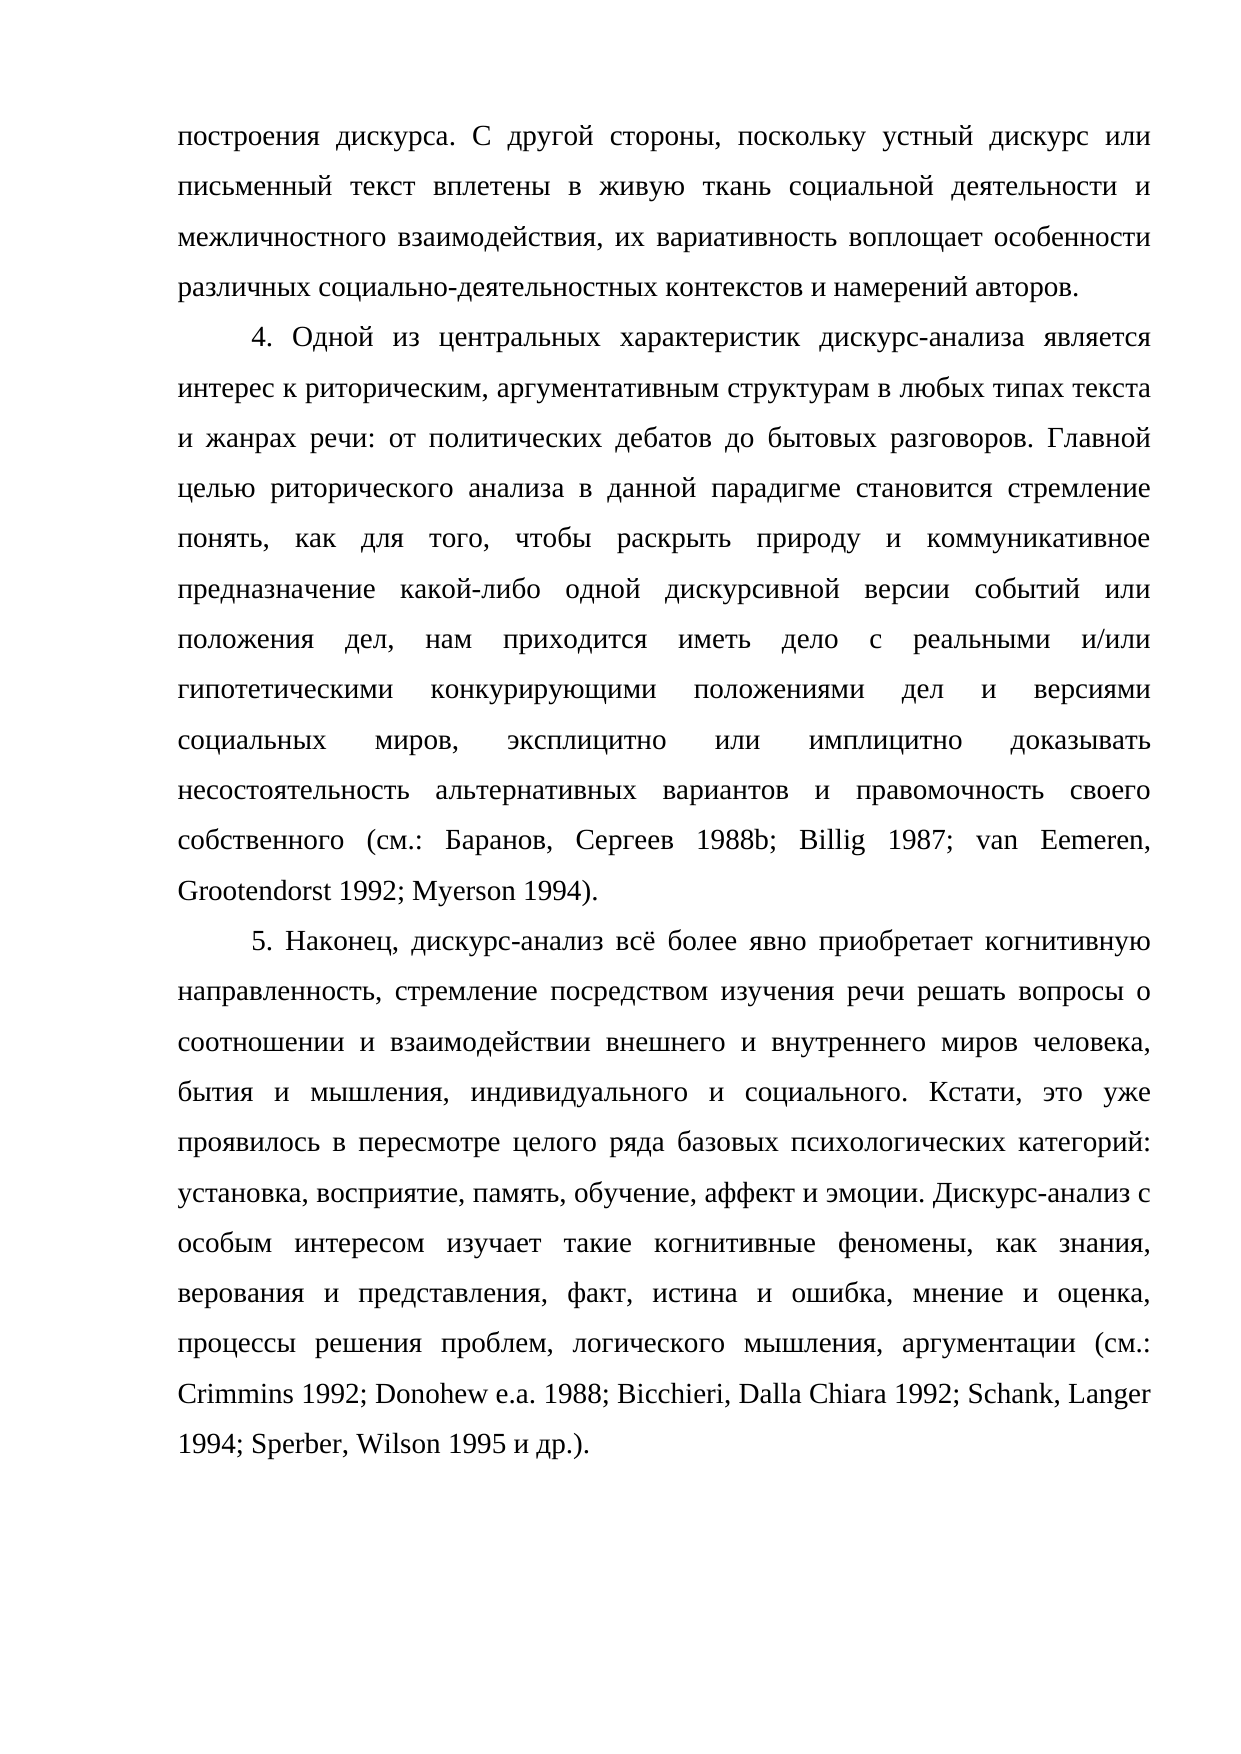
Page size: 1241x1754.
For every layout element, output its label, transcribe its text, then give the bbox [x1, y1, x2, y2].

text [177, 118, 1152, 303]
text 5. Наконец, дискурс-анализ всё более явно приобретает когнитивную направленность, стремление посредством изучения речи решать вопросы о соотношении и взаимодействии внешнего и внутреннего миров человека, бытия и мышления, индивидуального и социального. Кстати, это уже проявилось в пересмотре целого ряда базовых психологических категорий: установка, восприятие, память, обучение, аффект и эмоции. Дискурс-анализ с особым интересом изучает такие когнитивные феномены, как знания, верования и представления, факт, истина и ошибка, мнение и оценка, процессы решения проблем, логического мышления, аргументации (см.: Crimmins 1992; Donohew e.a. 1988; Bicchieri, Dalla Chiara 1992; Schank, Langer 1994; Sperber, Wilson 1995 и др.). [177, 923, 1152, 1460]
text 4. Одной из центральных характеристик дискурс-анализа является интерес к риторическим, аргументативным структурам в любых типах текста и жанрах речи: от политических дебатов до бытовых разговоров. Главной целью риторического анализа в данной парадигме становится стремление понять, как для того, чтобы раскрыть природу и коммуникативное предназначение какой-либо одной дискурсивной версии событий или положения дел, нам приходится иметь дело с реальными и/или гипотетическими конкурирующими положениями дел и версиями социальных миров, эксплицитно или имплицитно доказывать несостоятельность альтернативных вариантов и правомочность своего собственного (см.: Баранов, Сергеев 1988b; Billig 1987; van Eemeren, Grootendorst 1992; Myerson 1994). [177, 319, 1152, 906]
